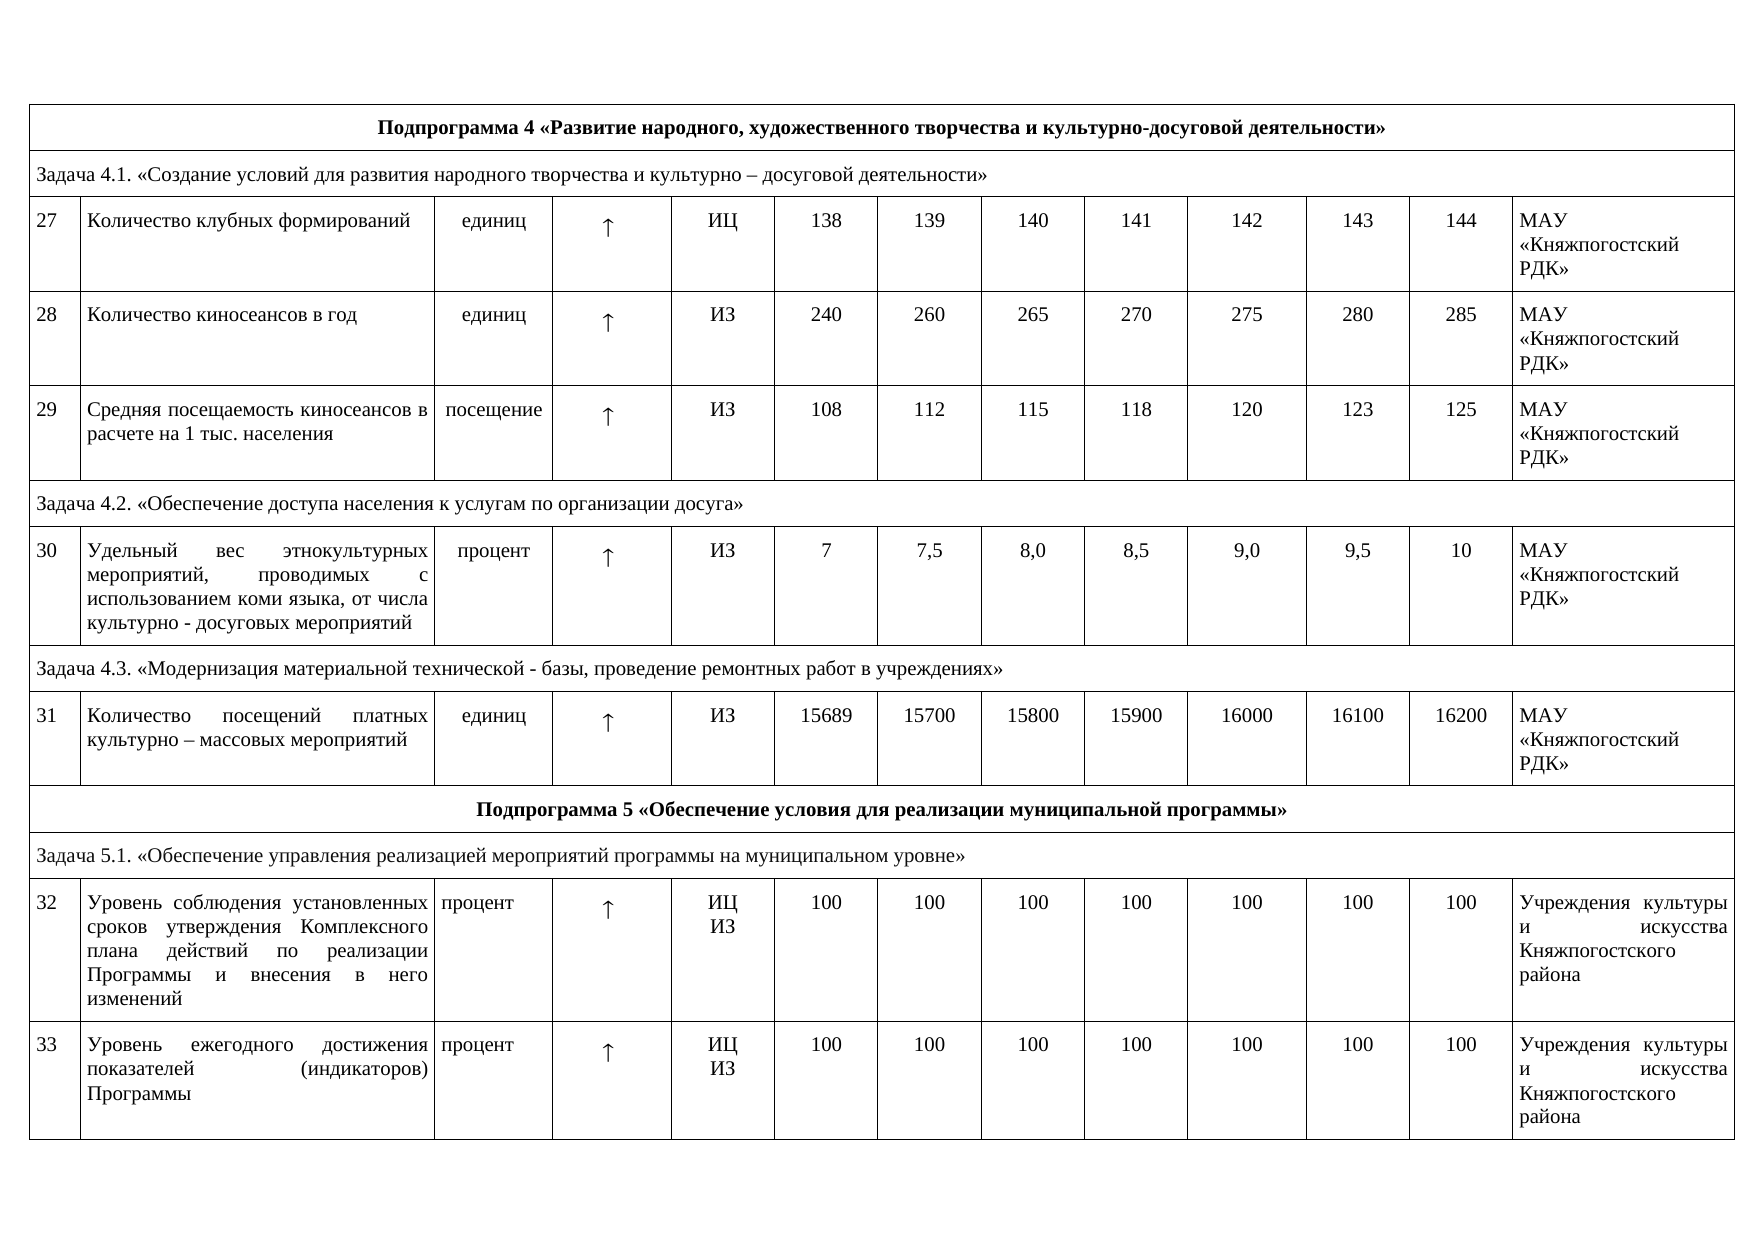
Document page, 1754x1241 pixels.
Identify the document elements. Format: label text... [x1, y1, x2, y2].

table_cell МАУ «Княжпогостский РДК» [1513, 527, 1734, 644]
table_cell 270 [1085, 292, 1187, 385]
table_cell ИЗ [672, 292, 774, 385]
table_cell 100 [775, 879, 877, 1021]
table_cell 16200 [1410, 692, 1512, 785]
table_cell 29 [30, 386, 80, 479]
table_cell 100 [1307, 1022, 1409, 1139]
table_cell 15700 [878, 692, 981, 785]
table_cell [553, 879, 671, 1021]
table_cell [553, 1022, 671, 1139]
table_cell МАУ «Княжпогостский РДК» [1513, 292, 1734, 385]
table_cell Количество посещений платных культурно – массовых мероприятий [81, 692, 434, 785]
table_cell 100 [982, 879, 1084, 1021]
table_cell Уровень ежегодного достижения показателей (индикаторов) Программы [81, 1022, 434, 1139]
table_cell Задача 4.3. «Модернизация материальной технической - базы, проведение ремонтных работ в учреждениях» [30, 646, 1734, 691]
table_cell единиц [435, 197, 552, 291]
table_cell Учреждения культуры и искусства Княжпогостского района [1513, 879, 1734, 1021]
table_cell 275 [1188, 292, 1306, 385]
table_cell 100 [1085, 879, 1187, 1021]
table_cell единиц [435, 692, 552, 785]
table_cell 143 [1307, 197, 1409, 291]
table_cell 15689 [775, 692, 877, 785]
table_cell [30, 105, 1734, 150]
table_cell 27 [30, 197, 80, 291]
table_cell 240 [775, 292, 877, 385]
table_cell 115 [982, 386, 1084, 479]
table_cell 100 [1188, 1022, 1306, 1139]
table_cell 8,0 [982, 527, 1084, 644]
table_cell 15900 [1085, 692, 1187, 785]
table_cell 9,0 [1188, 527, 1306, 644]
table_cell ИЗ [672, 692, 774, 785]
table_cell Подпрограмма 5 «Обеспечение условия для реализации муниципальной программы» [30, 786, 1734, 832]
table_cell 280 [1307, 292, 1409, 385]
table_cell [553, 692, 671, 785]
table_cell 125 [1410, 386, 1512, 479]
table_cell 30 [30, 527, 80, 644]
table_cell Задача 5.1. «Обеспечение управления реализацией мероприятий программы на муниципальном уровне» [30, 833, 1734, 878]
table_cell 10 [1410, 527, 1512, 644]
table_cell Количество клубных формирований [81, 197, 434, 291]
table_cell 285 [1410, 292, 1512, 385]
table_cell 100 [1410, 1022, 1512, 1139]
table_cell 16100 [1307, 692, 1409, 785]
table_cell 138 [775, 197, 877, 291]
table_cell 100 [878, 1022, 981, 1139]
table_cell Задача 4.1. «Создание условий для развития народного творчества и культурно – досуговой деятельности» [30, 151, 1734, 196]
table_cell 260 [878, 292, 981, 385]
table_cell 141 [1085, 197, 1187, 291]
table_cell 100 [1410, 879, 1512, 1021]
table_cell 28 [30, 292, 80, 385]
table_cell 16000 [1188, 692, 1306, 785]
table_cell 100 [1307, 879, 1409, 1021]
table_cell ИЗ [672, 527, 774, 644]
table_cell 7 [775, 527, 877, 644]
table_cell 265 [982, 292, 1084, 385]
table_cell [553, 386, 671, 479]
table_cell ИЦ ИЗ [672, 1022, 774, 1139]
table_cell 100 [878, 879, 981, 1021]
table_cell 139 [878, 197, 981, 291]
table_cell [553, 197, 671, 291]
table_cell Количество киносеансов в год [81, 292, 434, 385]
table_cell [553, 292, 671, 385]
table_cell 120 [1188, 386, 1306, 479]
table_cell процент [435, 879, 552, 1021]
table_cell 140 [982, 197, 1084, 291]
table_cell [1513, 1022, 1734, 1139]
table_cell 8,5 [1085, 527, 1187, 644]
table_cell 100 [775, 1022, 877, 1139]
table_cell посещение [435, 386, 552, 479]
table_cell МАУ «Княжпогостский РДК» [1513, 692, 1734, 785]
table_cell Уровень соблюдения установленных сроков утверждения Комплексного плана действий по реализации Программы и внесения в него изменений [81, 879, 434, 1021]
table_cell 33 [30, 1022, 80, 1139]
table_cell 112 [878, 386, 981, 479]
table_cell 123 [1307, 386, 1409, 479]
table_cell 144 [1410, 197, 1512, 291]
table_cell 7,5 [878, 527, 981, 644]
table_cell 142 [1188, 197, 1306, 291]
table_cell Задача 4.2. «Обеспечение доступа населения к услугам по организации досуга» [30, 481, 1734, 526]
table_cell 100 [982, 1022, 1084, 1139]
table_cell 32 [30, 879, 80, 1021]
table_cell 100 [1085, 1022, 1187, 1139]
table_cell Удельный вес этнокультурных мероприятий, проводимых с использованием коми языка, от числа культурно - досуговых мероприятий [81, 527, 434, 644]
table_cell МАУ «Княжпогостский РДК» [1513, 197, 1734, 291]
table_cell ИЦ ИЗ [672, 879, 774, 1021]
table_cell 31 [30, 692, 80, 785]
table_cell МАУ «Княжпогостский РДК» [1513, 386, 1734, 479]
table_cell Средняя посещаемость киносеансов в расчете на 1 тыс. населения [81, 386, 434, 479]
table_cell 100 [1188, 879, 1306, 1021]
table_cell единиц [435, 292, 552, 385]
table_cell 15800 [982, 692, 1084, 785]
table_cell 118 [1085, 386, 1187, 479]
table_cell ИЗ [672, 386, 774, 479]
table_cell процент [435, 1022, 552, 1139]
table_cell процент [435, 527, 552, 644]
table_cell 9,5 [1307, 527, 1409, 644]
table_cell 108 [775, 386, 877, 479]
table_cell [553, 527, 671, 644]
table_cell ИЦ [672, 197, 774, 291]
